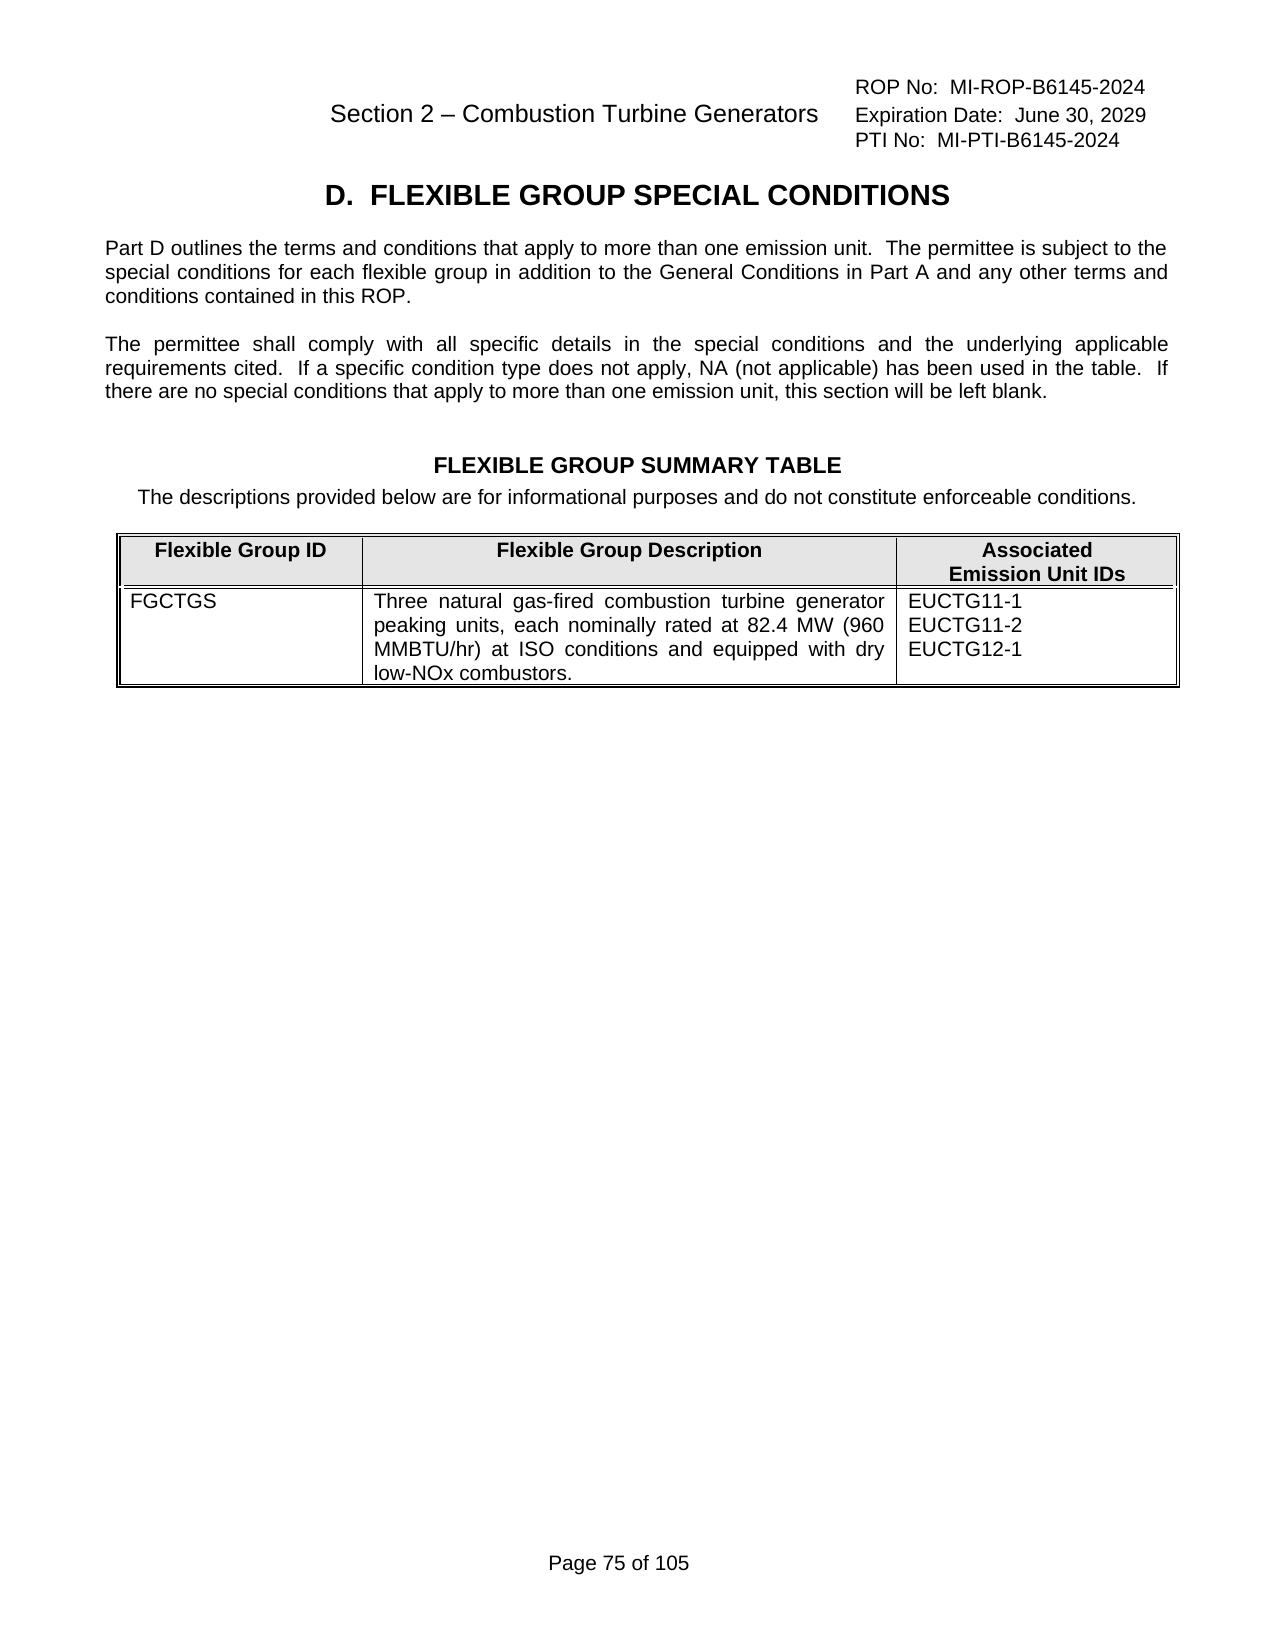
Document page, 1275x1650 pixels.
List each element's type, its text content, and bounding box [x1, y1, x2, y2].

text Part D outlines the terms and conditions that apply to more than one emission unit. The permittee is subject to the special conditions for each flexible group in addition to the General Conditions in Part A and any other terms and conditions contained in this ROP. [105, 236, 1170, 307]
subtitle D. FLEXIBLE GROUP SPECIAL CONDITIONS [105, 178, 1170, 212]
text The descriptions provided below are for informational purposes and do not constitute enforceable conditions. [105, 485, 1170, 509]
table_header Flexible Group ID [121, 537, 362, 585]
table_cell FGCTGS [119, 585, 362, 684]
text The permittee shall comply with all specific details in the special conditions and the underlying applicable requirements cited. If a specific condition type does not apply, NA (not applicable) has been used in the table. If there are no special conditions that apply to more than one emission unit, this section will be left blank. [105, 331, 1170, 403]
table_header Flexible Group Description [363, 537, 896, 585]
table_header Associated Emission Unit IDs [897, 537, 1176, 585]
subtitle FLEXIBLE GROUP SUMMARY TABLE [105, 452, 1170, 478]
table_cell EUCTG11-1 EUCTG11-2 EUCTG12-1 [897, 585, 1178, 684]
table_cell Three natural gas-fired combustion turbine generator peaking units, each nominally rated at 82.4 MW (960 MMBTU/hr) at ISO conditions and equipped with dry low-NOx combustors. [363, 589, 896, 684]
